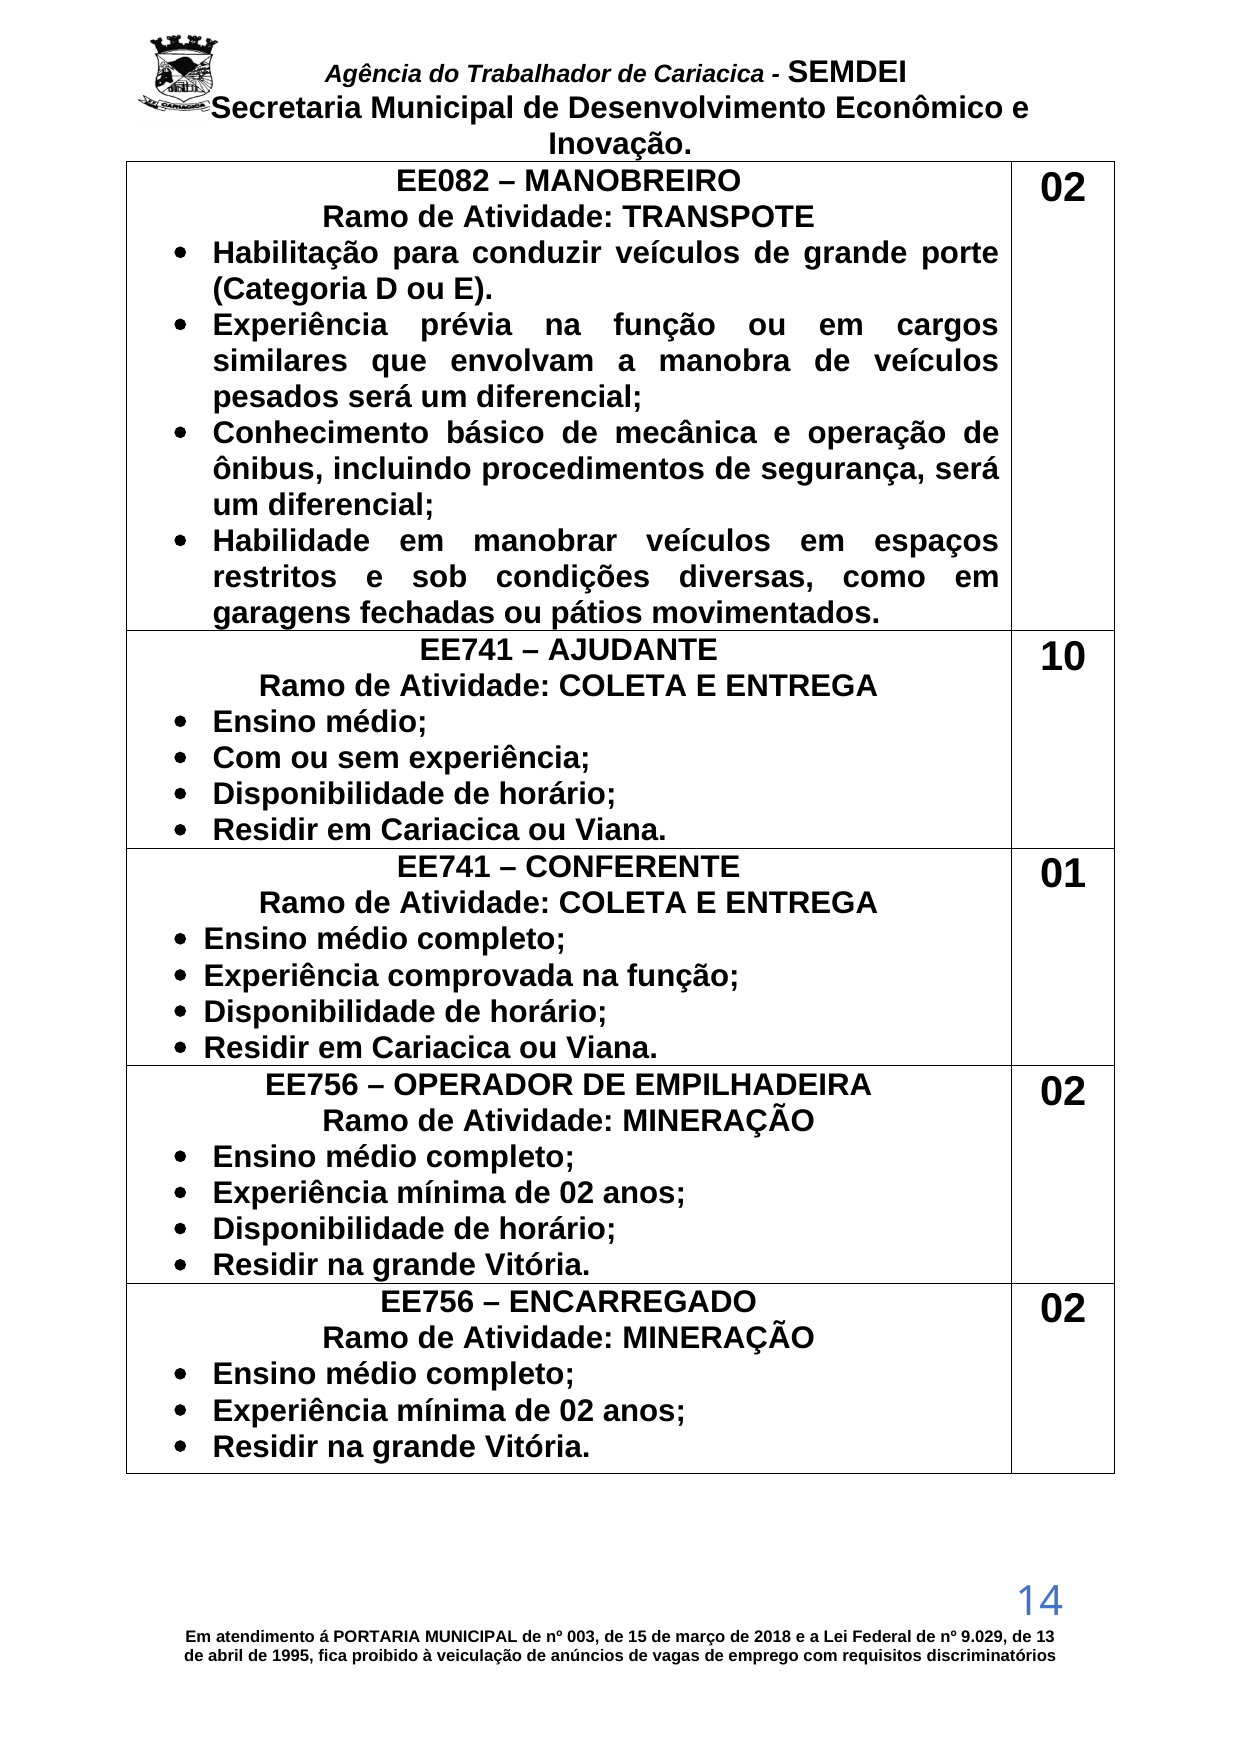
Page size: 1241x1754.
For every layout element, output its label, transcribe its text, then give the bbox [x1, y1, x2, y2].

picture [134, 31, 237, 123]
table_cell 02 [1012, 1284, 1114, 1473]
table_cell EE756 – ENCARREGADO Ramo de Atividade: MINERAÇÃO Ensino médio completo; Experiência mínima de 02 anos; Residir na grande Vitória. [127, 1284, 1011, 1473]
table_cell 01 [1012, 849, 1114, 1065]
table_cell EE741 – AJUDANTE Ramo de Atividade: COLETA E ENTREGA Ensino médio; Com ou sem experiência; Disponibilidade de horário; Residir em Cariacica ou Viana. [127, 631, 1011, 847]
table_cell EE741 – CONFERENTE Ramo de Atividade: COLETA E ENTREGA Ensino médio completo; Experiência comprovada na função; Disponibilidade de horário; Residir em Cariacica ou Viana. [127, 849, 1011, 1065]
table_cell 02 [1012, 1066, 1114, 1282]
table_cell EE756 – OPERADOR DE EMPILHADEIRA Ramo de Atividade: MINERAÇÃO Ensino médio completo; Experiência mínima de 02 anos; Disponibilidade de horário; Residir na grande Vitória. [127, 1066, 1011, 1282]
table_cell EE082 – MANOBREIRO Ramo de Atividade: TRANSPOTE Habilitação para conduzir veículos de grande porte (Categoria D ou E). Experiência prévia na função ou em cargos similares que envolvam a manobra de veículos pesados será um diferencial; Conhecimento básico de mecânica e operação de ônibus, incluindo procedimentos de segurança, será um diferencial; Habilidade em manobrar veículos em espaços restritos e sob condições diversas, como em garagens fechadas ou pátios movimentados. [127, 162, 1011, 630]
table_cell 02 [1012, 162, 1114, 630]
table_cell 10 [1012, 631, 1114, 847]
